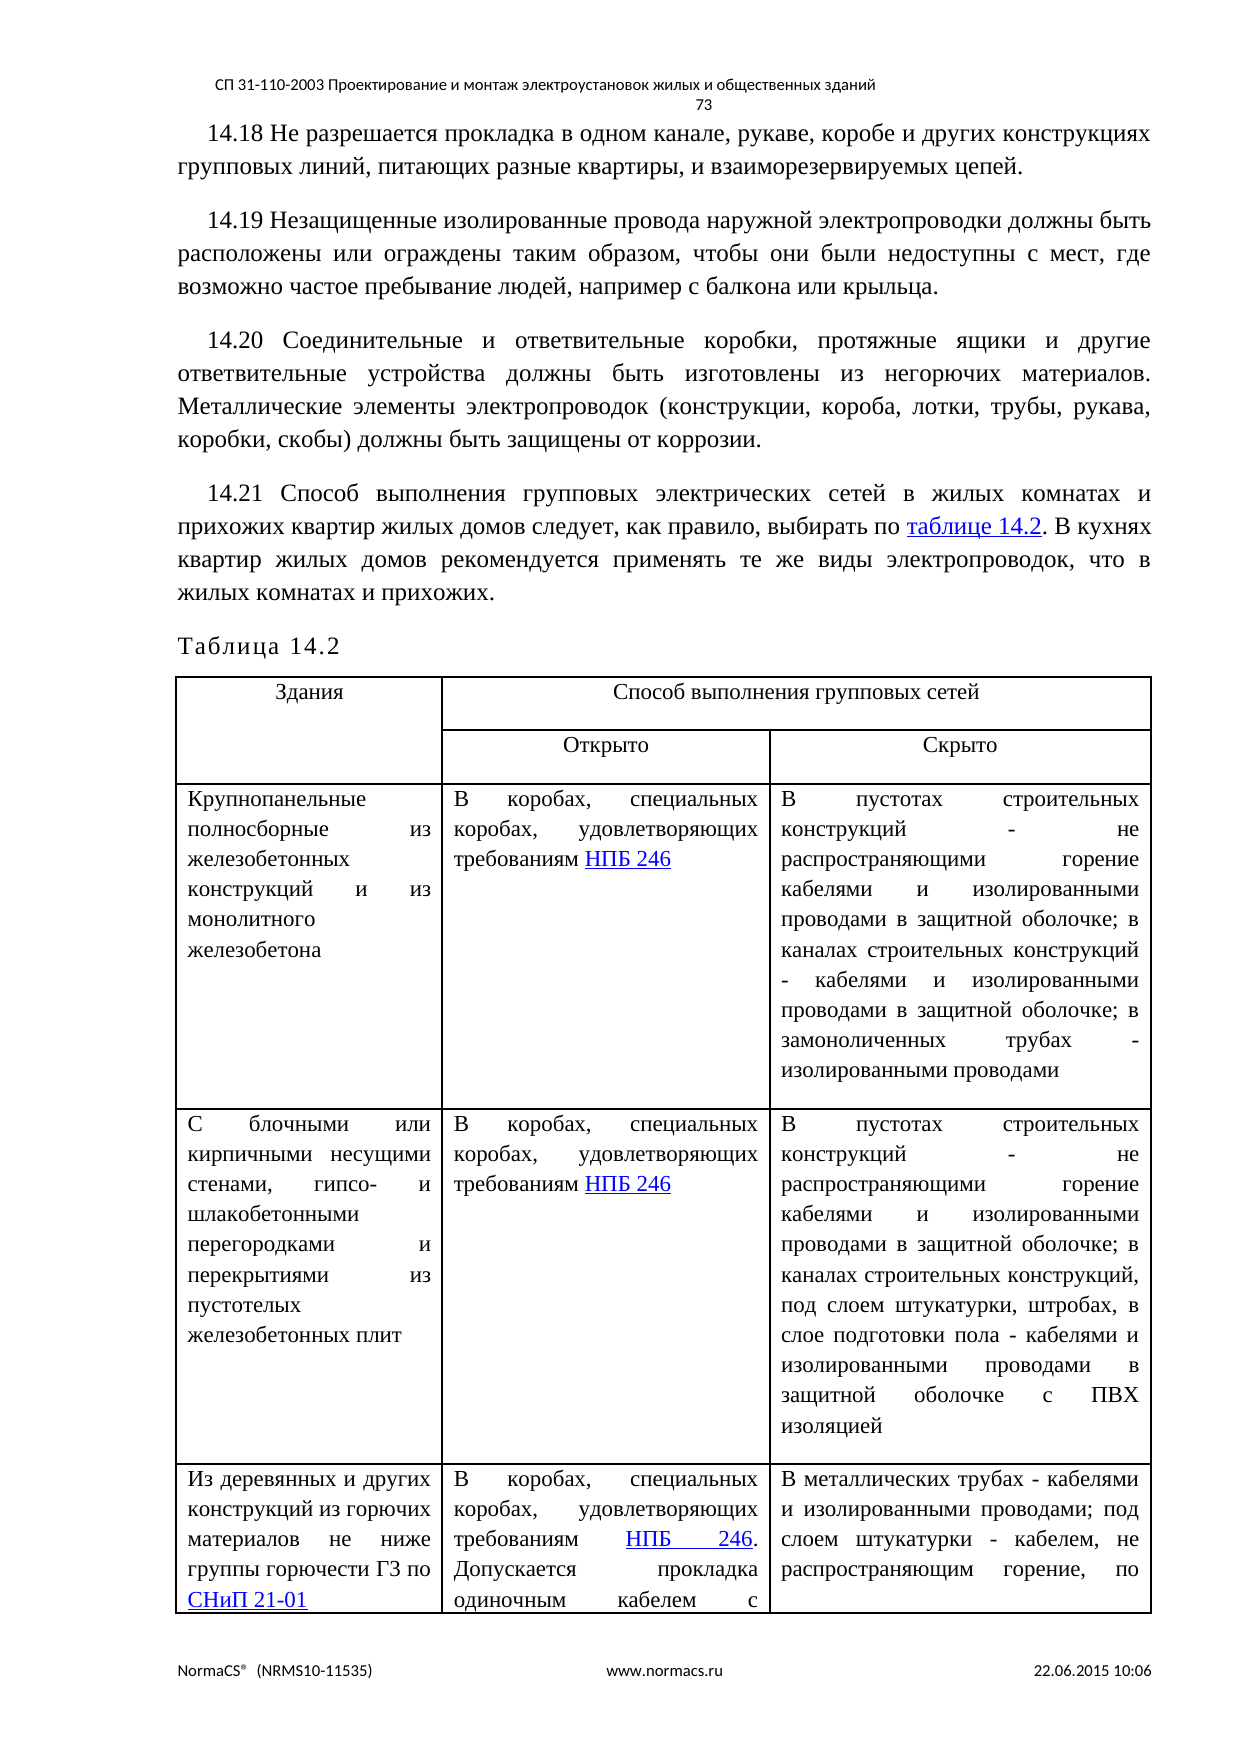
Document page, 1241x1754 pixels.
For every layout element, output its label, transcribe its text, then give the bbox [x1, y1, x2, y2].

text 14.21 Способ выполнения групповых электрических сетей в жилых комнатах и прихожих квартир жилых домов следует, как правило, выбирать по таблице 14.2. В кухнях квартир жилых домов рекомендуется применять те же виды электропроводок, что в жилых комнатах и прихожих. [177, 478, 1152, 606]
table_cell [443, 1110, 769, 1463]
text 14.19 Незащищенные изолированные провода наружной электропроводки должны быть расположены или ограждены таким образом, чтобы они были недоступны с мест, где возможно частое пребывание людей, например с балкона или крыльца. [177, 205, 1152, 300]
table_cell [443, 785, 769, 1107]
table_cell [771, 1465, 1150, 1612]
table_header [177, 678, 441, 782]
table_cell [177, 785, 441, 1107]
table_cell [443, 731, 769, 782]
text 14.20 Соединительные и ответвительные коробки, протяжные ящики и другие ответвительные устройства должны быть изготовлены из негорючих материалов. Металлические элементы электропроводок (конструкции, короба, лотки, трубы, рукава, коробки, скобы) должны быть защищены от коррозии. [177, 325, 1152, 453]
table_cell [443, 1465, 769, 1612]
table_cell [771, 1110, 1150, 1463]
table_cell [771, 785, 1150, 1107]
text Таблица 14.2 [177, 631, 1152, 659]
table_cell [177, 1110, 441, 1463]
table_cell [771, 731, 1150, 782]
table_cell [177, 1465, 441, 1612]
text 14.18 Не разрешается прокладка в одном канале, рукаве, коробе и других конструкциях групповых линий, питающих разные квартиры, и взаиморезервируемых цепей. [177, 118, 1152, 180]
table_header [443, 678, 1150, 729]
